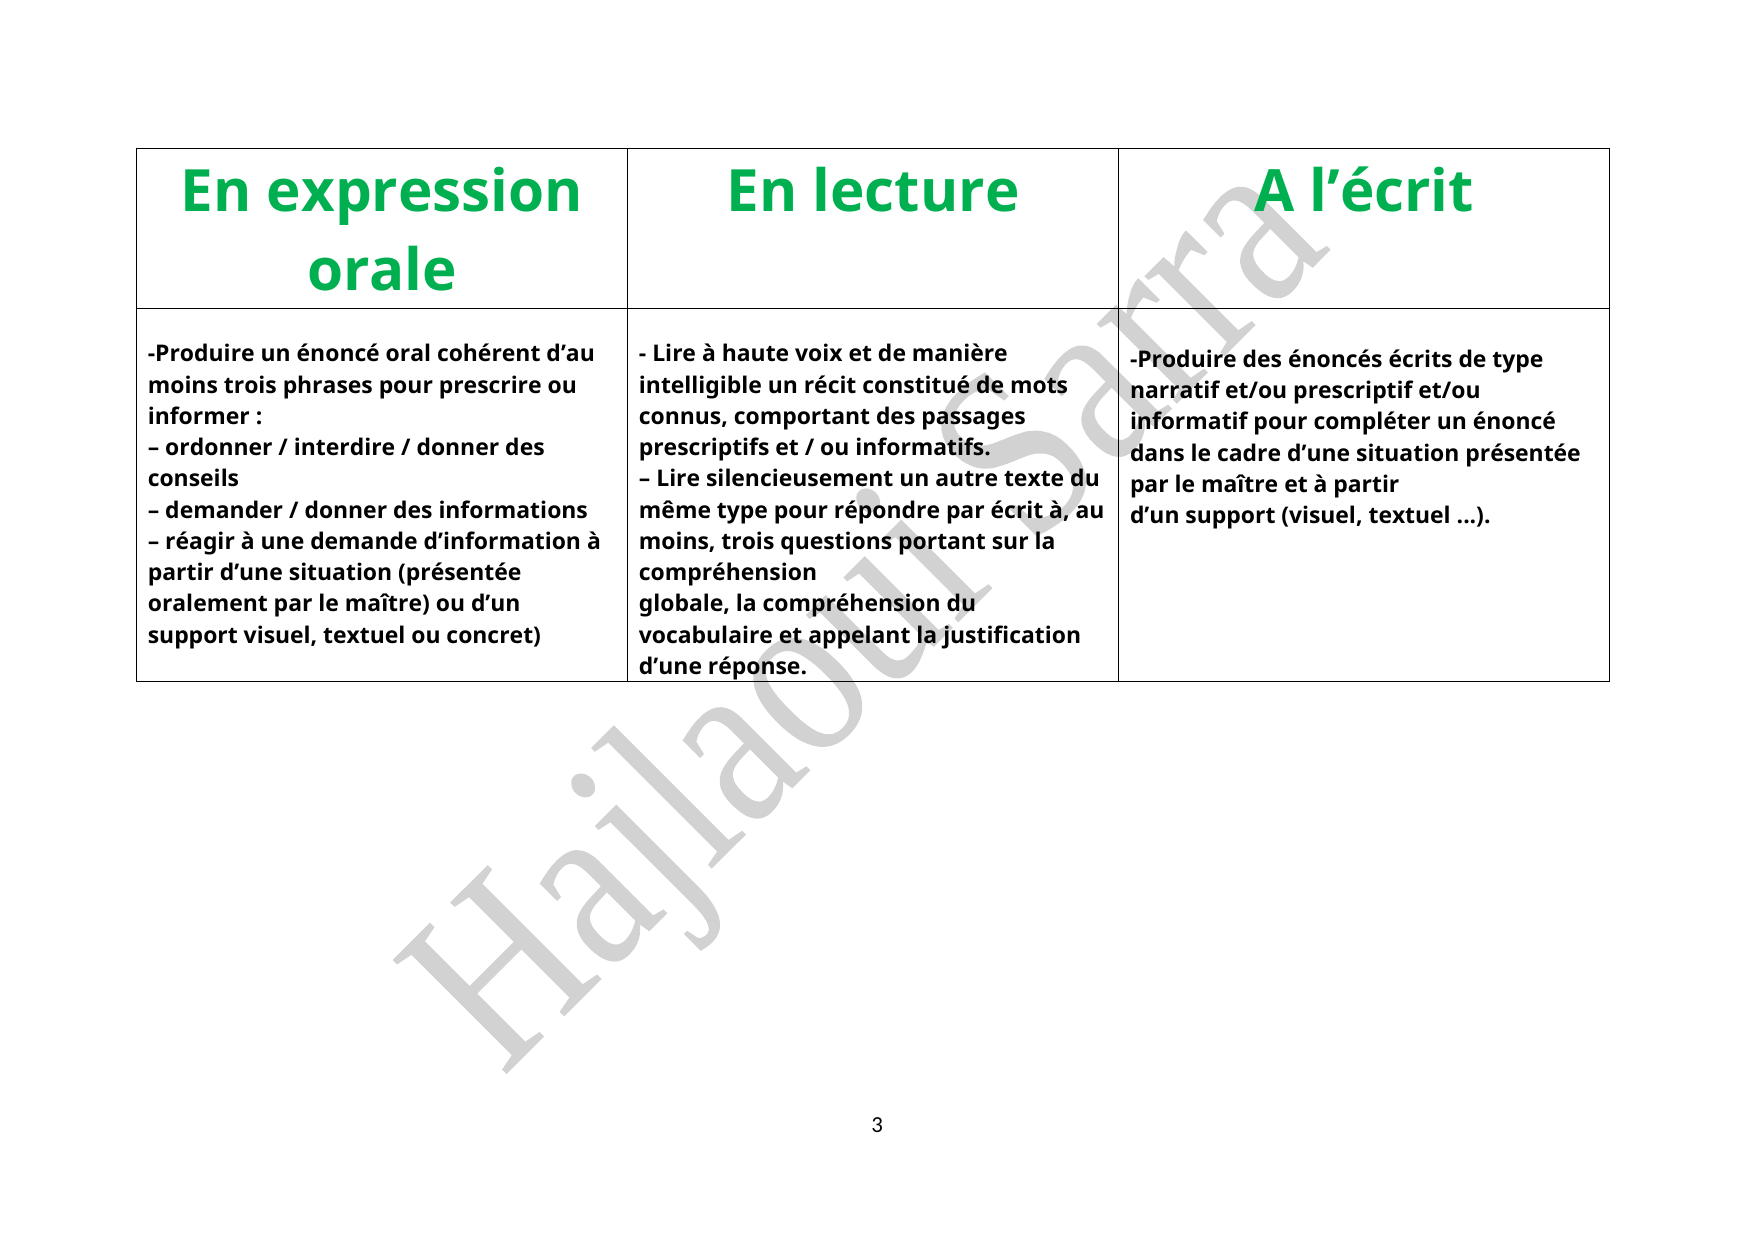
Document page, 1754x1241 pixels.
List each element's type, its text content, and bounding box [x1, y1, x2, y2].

table_header A l’écrit [1119, 149, 1609, 308]
table_cell - Lire à haute voix et de manière intelligible un récit constitué de mots connus, comportant des passages prescriptifs et / ou informatifs. – Lire silencieusement un autre texte du même type pour répondre par écrit à, au moins, trois questions portant sur la compréhension globale, la compréhension du vocabulaire et appelant la justification d’une réponse. [628, 309, 1118, 681]
table_header En expression orale [137, 149, 627, 308]
table_header En lecture [628, 149, 1118, 308]
table_cell -Produire des énoncés écrits de type narratif et/ou prescriptif et/ou informatif pour compléter un énoncé dans le cadre d’une situation présentée par le maître et à partir d’un support (visuel, textuel ...). [1119, 309, 1609, 681]
table_cell -Produire un énoncé oral cohérent d’au moins trois phrases pour prescrire ou informer : – ordonner / interdire / donner des conseils – demander / donner des informations – réagir à une demande d’information à partir d’une situation (présentée oralement par le maître) ou d’un support visuel, textuel ou concret) [137, 309, 627, 681]
